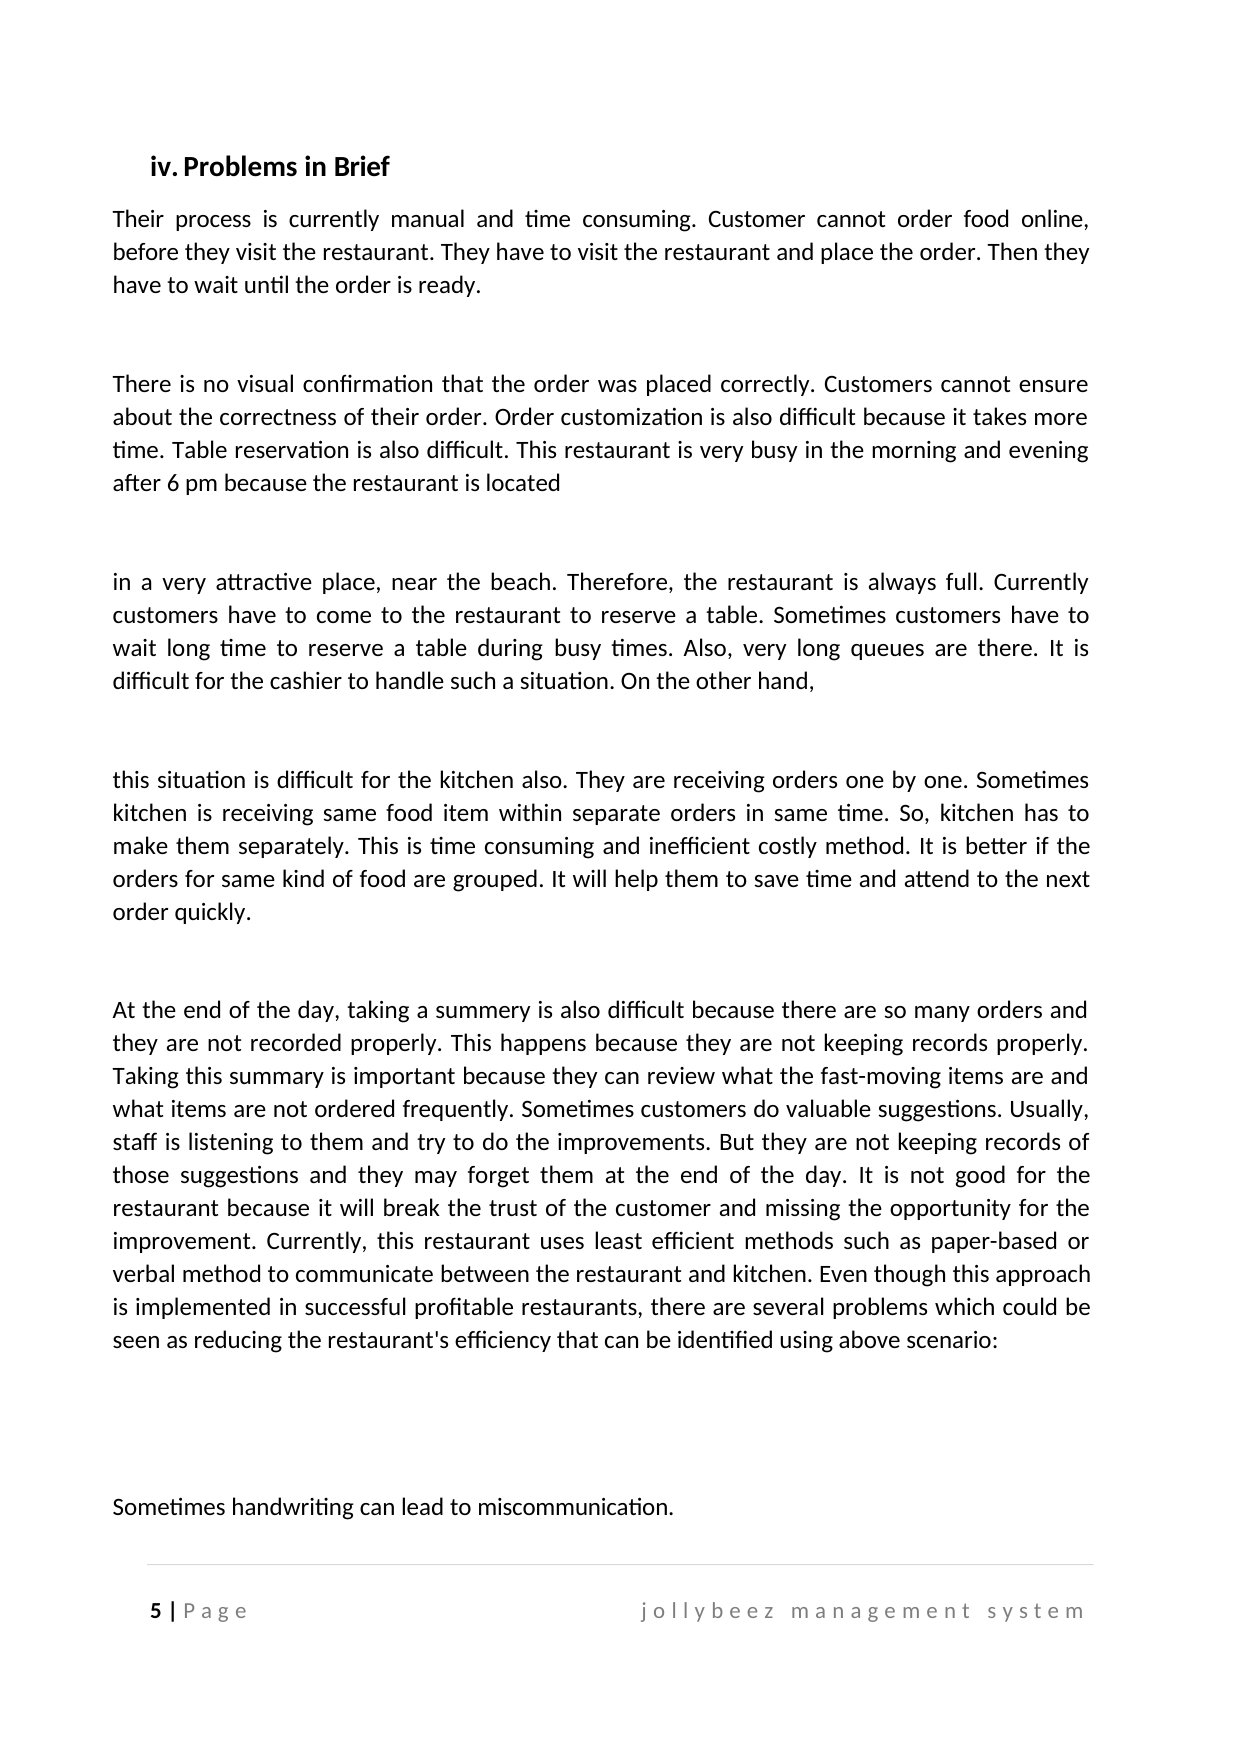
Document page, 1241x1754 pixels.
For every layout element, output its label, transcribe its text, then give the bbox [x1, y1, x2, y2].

text in a very attractive place, near the beach. Therefore, the restaurant is always full. Currently customers have to come to the restaurant to reserve a table. Sometimes customers have to wait long time to reserve a table during busy times. Also, very long queues are there. It is difficult for the cashier to handle such a situation. On the other hand, [112, 566, 1090, 695]
text There is no visual confirmation that the order was placed correctly. Customers cannot ensure about the correctness of their order. Order customization is also difficult because it takes more time. Table reservation is also difficult. This restaurant is very busy in the morning and evening after 6 pm because the restaurant is located [112, 368, 1090, 497]
text Sometimes handwriting can lead to miscommunication. [112, 1491, 1151, 1522]
text Their process is currently manual and time consuming. Customer cannot order food online, before they visit the restaurant. They have to visit the restaurant and place the order. Then they have to wait until the order is ready. [112, 203, 1090, 299]
subtitle Problems in Brief [150, 148, 1151, 184]
text At the end of the day, taking a summery is also difficult because there are so many orders and they are not recorded properly. This happens because they are not keeping records properly. Taking this summary is important because they can review what the fast-moving items are and what items are not ordered frequently. Sometimes customers do valuable suggestions. Usually, staff is listening to them and try to do the improvements. But they are not keeping records of those suggestions and they may forget them at the end of the day. It is not good for the restaurant because it will break the trust of the customer and missing the opportunity for the improvement. Currently, this restaurant uses least efficient methods such as paper-based or verbal method to communicate between the restaurant and kitchen. Even though this approach is implemented in successful profitable restaurants, there are several problems which could be seen as reducing the restaurant's efficiency that can be identified using above scenario: [112, 995, 1091, 1354]
text this situation is difficult for the kitchen also. They are receiving orders one by one. Sometimes kitchen is receiving same food item within separate orders in same time. So, kitchen has to make them separately. This is time consuming and inefficient costly method. It is better if the orders for same kind of food are grouped. It will help them to save time and attend to the next order quickly. [112, 764, 1091, 926]
